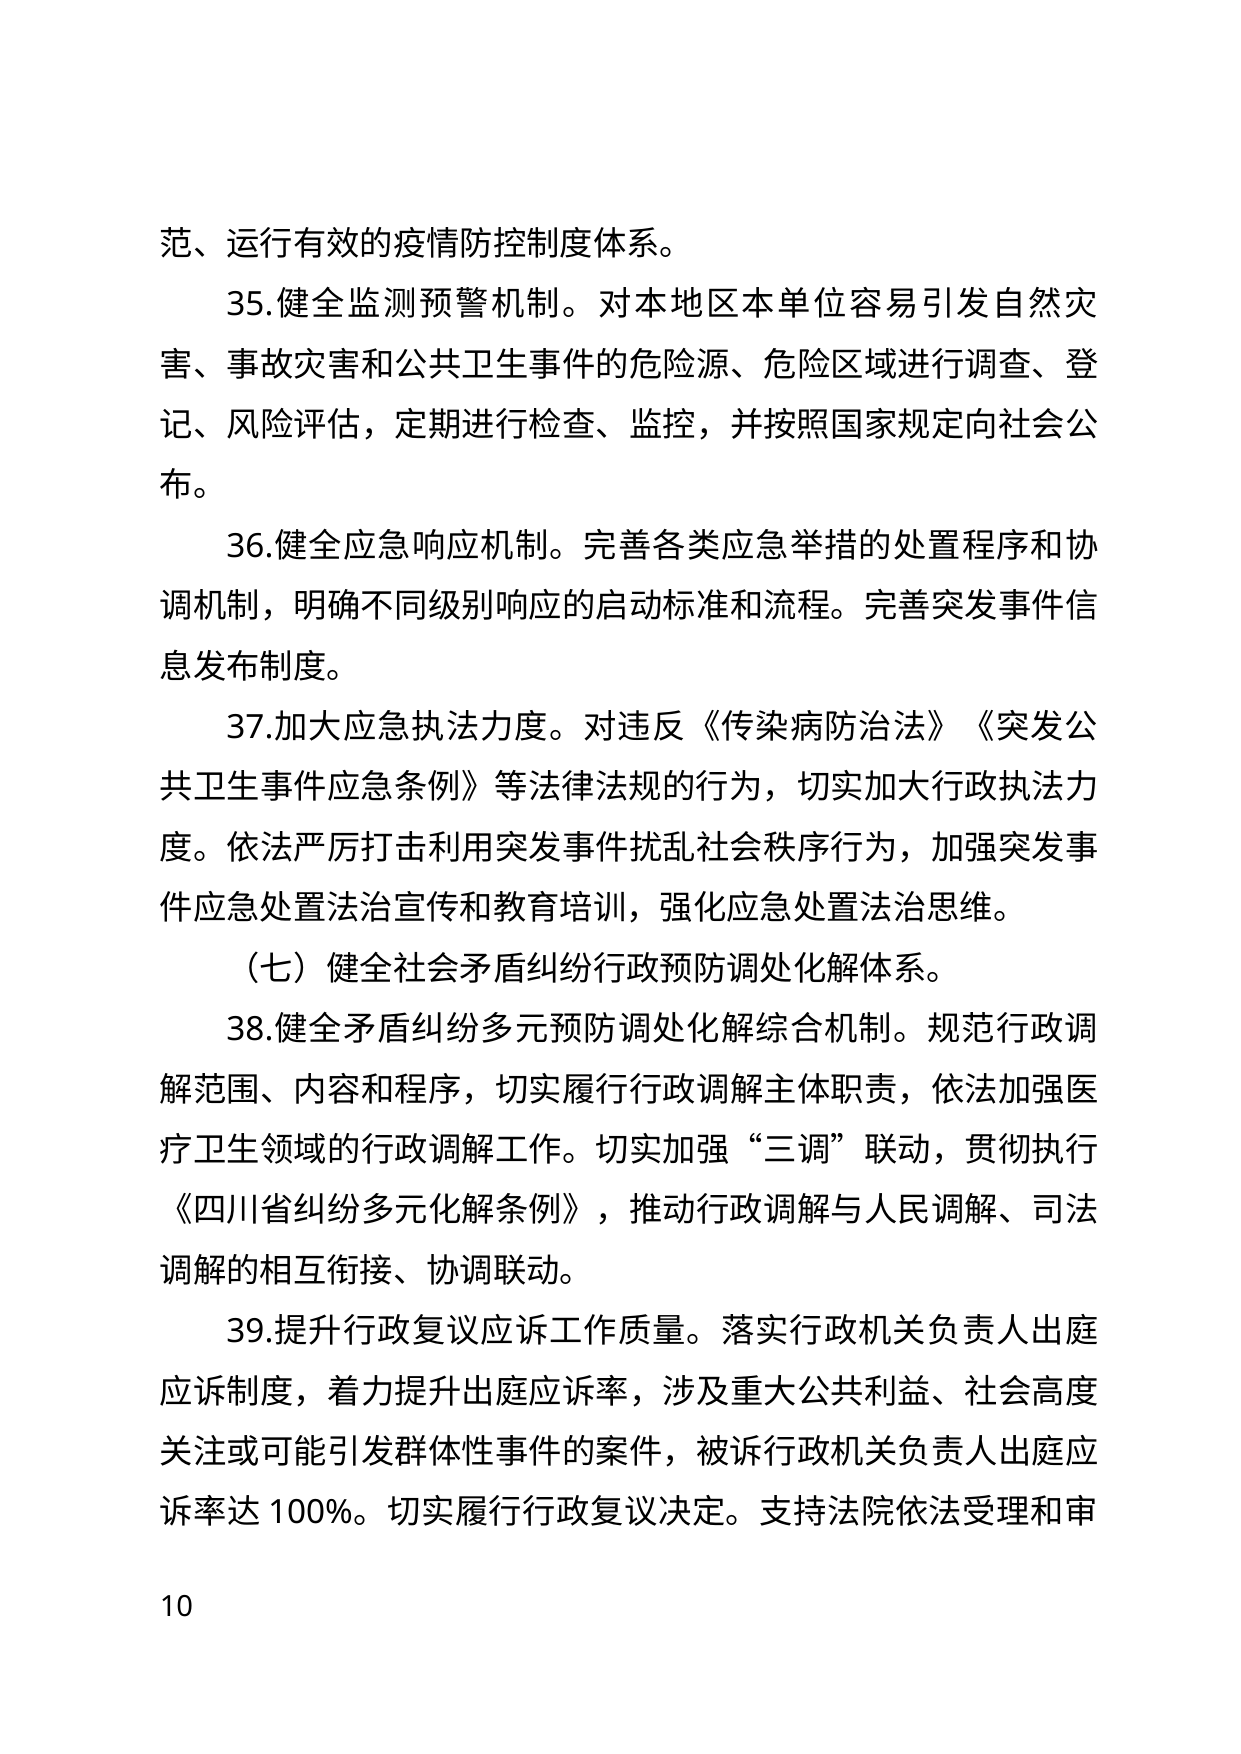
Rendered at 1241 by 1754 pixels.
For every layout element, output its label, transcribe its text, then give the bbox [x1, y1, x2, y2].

text 36.健全应急响应机制。完善各类应急举措的处置程序和协调机制，明确不同级别响应的启动标准和流程。完善突发事件信息发布制度。 [159, 509, 1098, 690]
text 35.健全监测预警机制。对本地区本单位容易引发自然灾害、事故灾害和公共卫生事件的危险源、危险区域进行调查、登记、风险评估，定期进行检查、监控，并按照国家规定向社会公布。 [159, 267, 1098, 509]
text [159, 207, 1098, 267]
text 37.加大应急执法力度。对违反《传染病防治法》《突发公共卫生事件应急条例》等法律法规的行为，切实加大行政执法力度。依法严厉打击利用突发事件扰乱社会秩序行为，加强突发事件应急处置法治宣传和教育培训，强化应急处置法治思维。 [159, 690, 1098, 932]
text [159, 1294, 1098, 1536]
text （七）健全社会矛盾纠纷行政预防调处化解体系。 [159, 932, 1098, 992]
text 38.健全矛盾纠纷多元预防调处化解综合机制。规范行政调解范围、内容和程序，切实履行行政调解主体职责，依法加强医疗卫生领域的行政调解工作。切实加强“三调”联动，贯彻执行《四川省纠纷多元化解条例》，推动行政调解与人民调解、司法调解的相互衔接、协调联动。 [159, 992, 1098, 1294]
